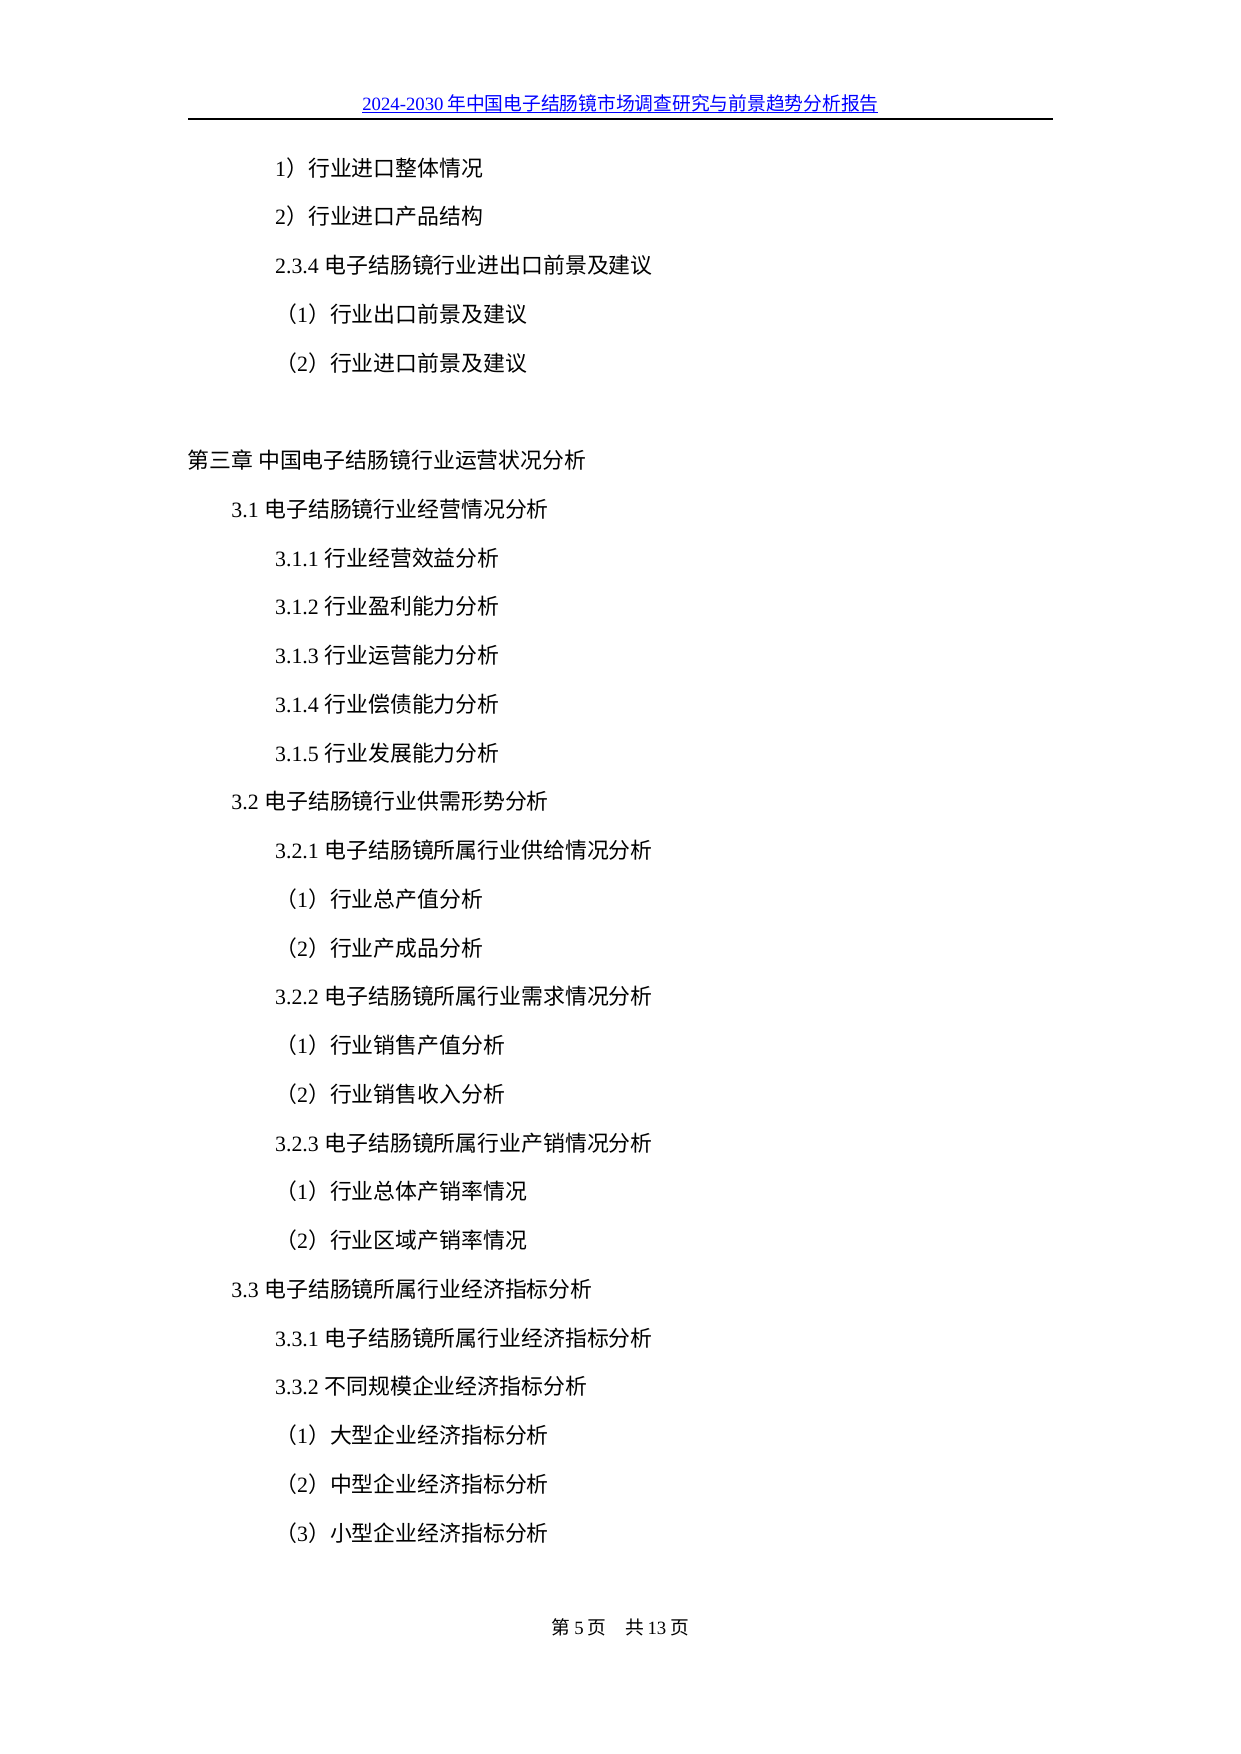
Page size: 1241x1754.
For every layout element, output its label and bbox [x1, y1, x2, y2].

text [187, 150, 1053, 1548]
